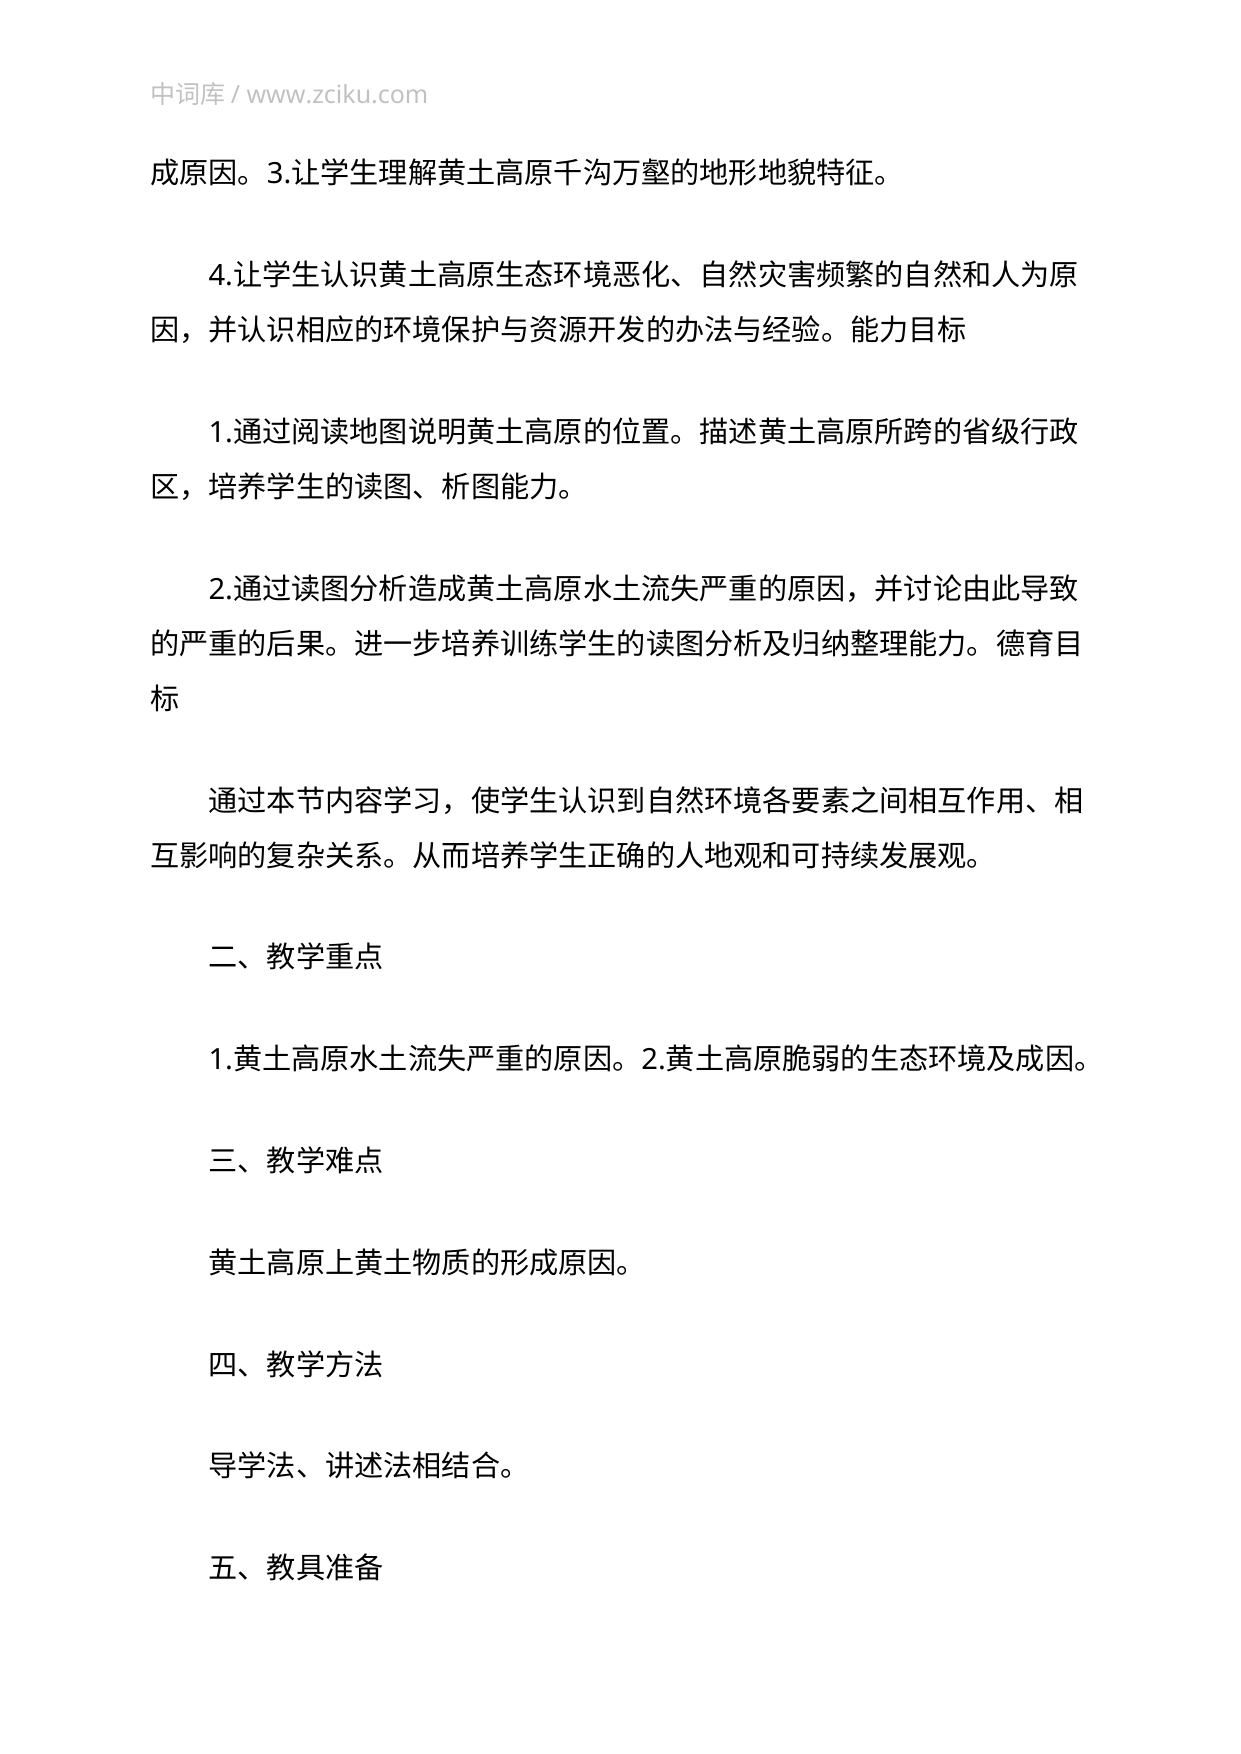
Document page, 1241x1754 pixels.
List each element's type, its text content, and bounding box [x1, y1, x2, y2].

text 4.让学生认识黄土高原生态环境恶化、自然灾害频繁的自然和人为原因，并认识相应的环境保护与资源开发的办法与经验。能力目标 [150, 252, 1090, 349]
text 四、教学方法 [150, 1341, 1090, 1383]
text 1.黄土高原水土流失严重的原因。2.黄土高原脆弱的生态环境及成因。 [150, 1036, 1090, 1078]
text 三、教学难点 [150, 1138, 1090, 1180]
text 黄土高原上黄土物质的形成原因。 [150, 1239, 1090, 1282]
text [150, 150, 1090, 192]
text 2.通过读图分析造成黄土高原水土流失严重的原因，并讨论由此导致的严重的后果。进一步培养训练学生的读图分析及归纳整理能力。德育目标 [150, 566, 1090, 718]
text 导学法、讲述法相结合。 [150, 1443, 1090, 1485]
text 五、教具准备 [150, 1545, 1090, 1587]
text 通过本节内容学习，使学生认识到自然环境各要素之间相互作用、相互影响的复杂关系。从而培养学生正确的人地观和可持续发展观。 [150, 777, 1090, 874]
text 二、教学重点 [150, 934, 1090, 976]
text 1.通过阅读地图说明黄土高原的位置。描述黄土高原所跨的省级行政区，培养学生的读图、析图能力。 [150, 409, 1090, 506]
